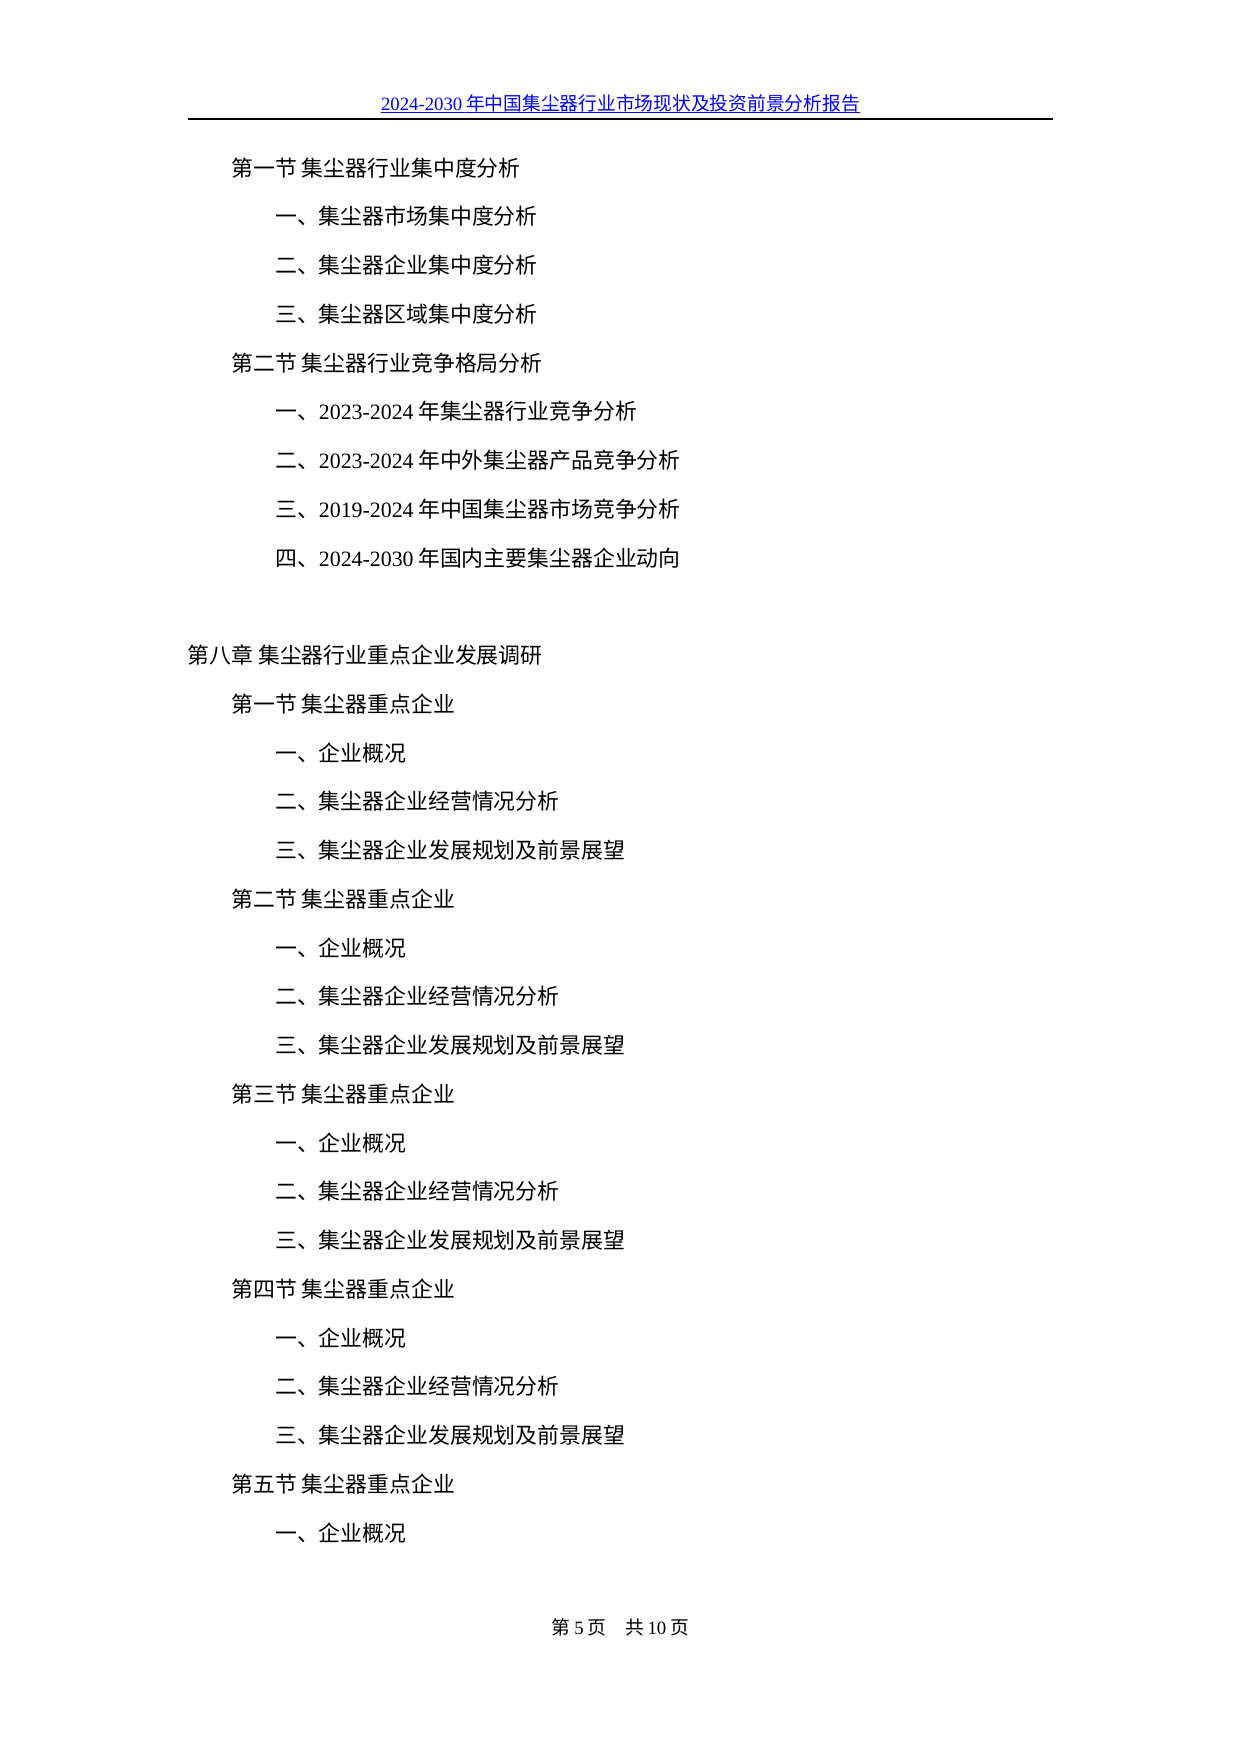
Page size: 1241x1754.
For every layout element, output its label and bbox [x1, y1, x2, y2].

text [187, 150, 1053, 1548]
